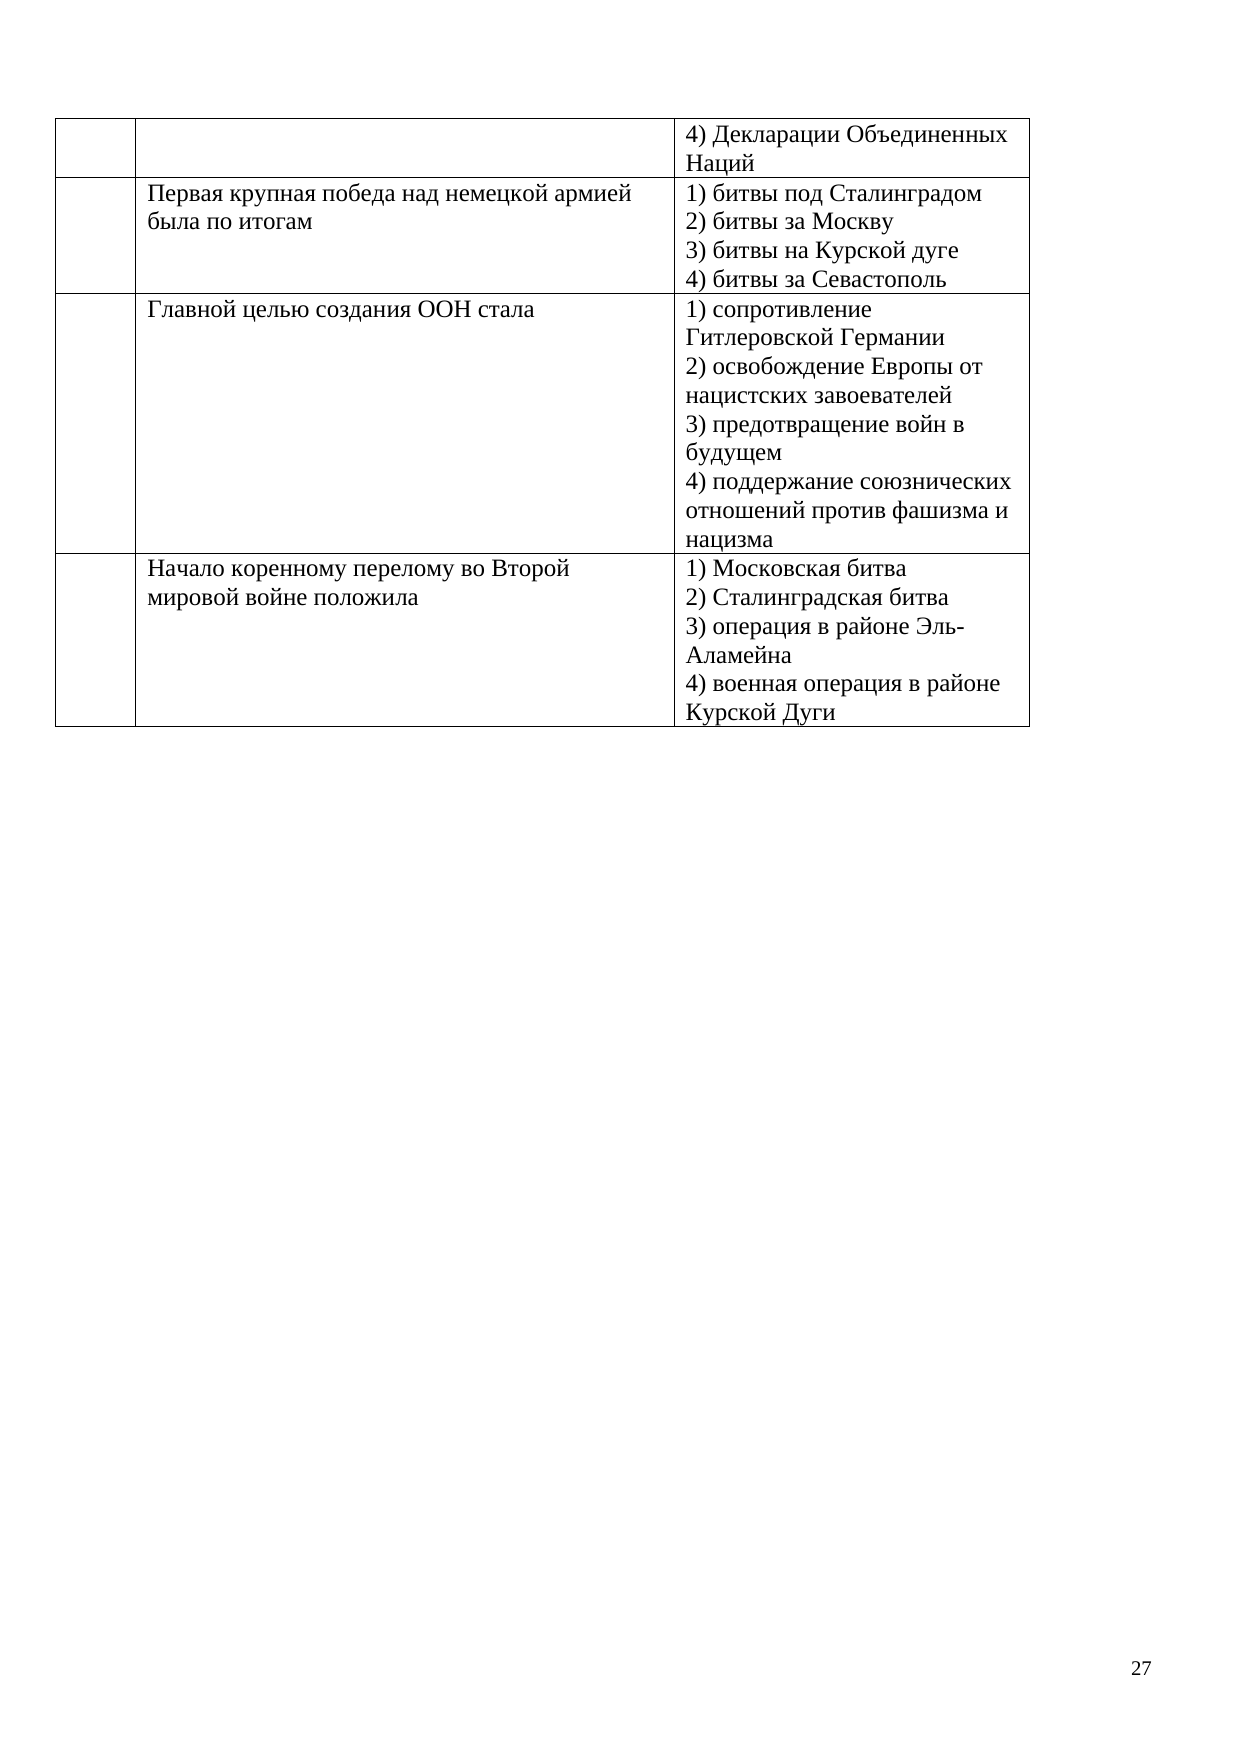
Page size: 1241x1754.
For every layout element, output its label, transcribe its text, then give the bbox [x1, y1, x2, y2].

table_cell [136, 119, 674, 177]
table_cell [56, 294, 135, 552]
table_cell 1) Московская битва 2) Сталинградская битва 3) операция в районе Эль-Аламейна 4) военная операция в районе Курской Дуги [675, 554, 1029, 726]
table_cell [56, 178, 135, 293]
table_cell 1) битвы под Сталинградом 2) битвы за Москву 3) битвы на Курской дуге 4) битвы за Севастополь [675, 178, 1029, 293]
table_cell [56, 119, 135, 177]
table_cell Первая крупная победа над немецкой армией была по итогам [136, 178, 674, 293]
table_cell [56, 554, 135, 726]
table_cell 1) сопротивление Гитлеровской Германии 2) освобождение Европы от нацистских завоевателей 3) предотвращение войн в будущем 4) поддержание союзнических отношений против фашизма и нацизма [675, 294, 1029, 552]
table_cell Начало коренному перелому во Второй мировой войне положила [136, 554, 674, 726]
table_cell Главной целью создания ООН стала [136, 294, 674, 552]
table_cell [675, 119, 1029, 177]
